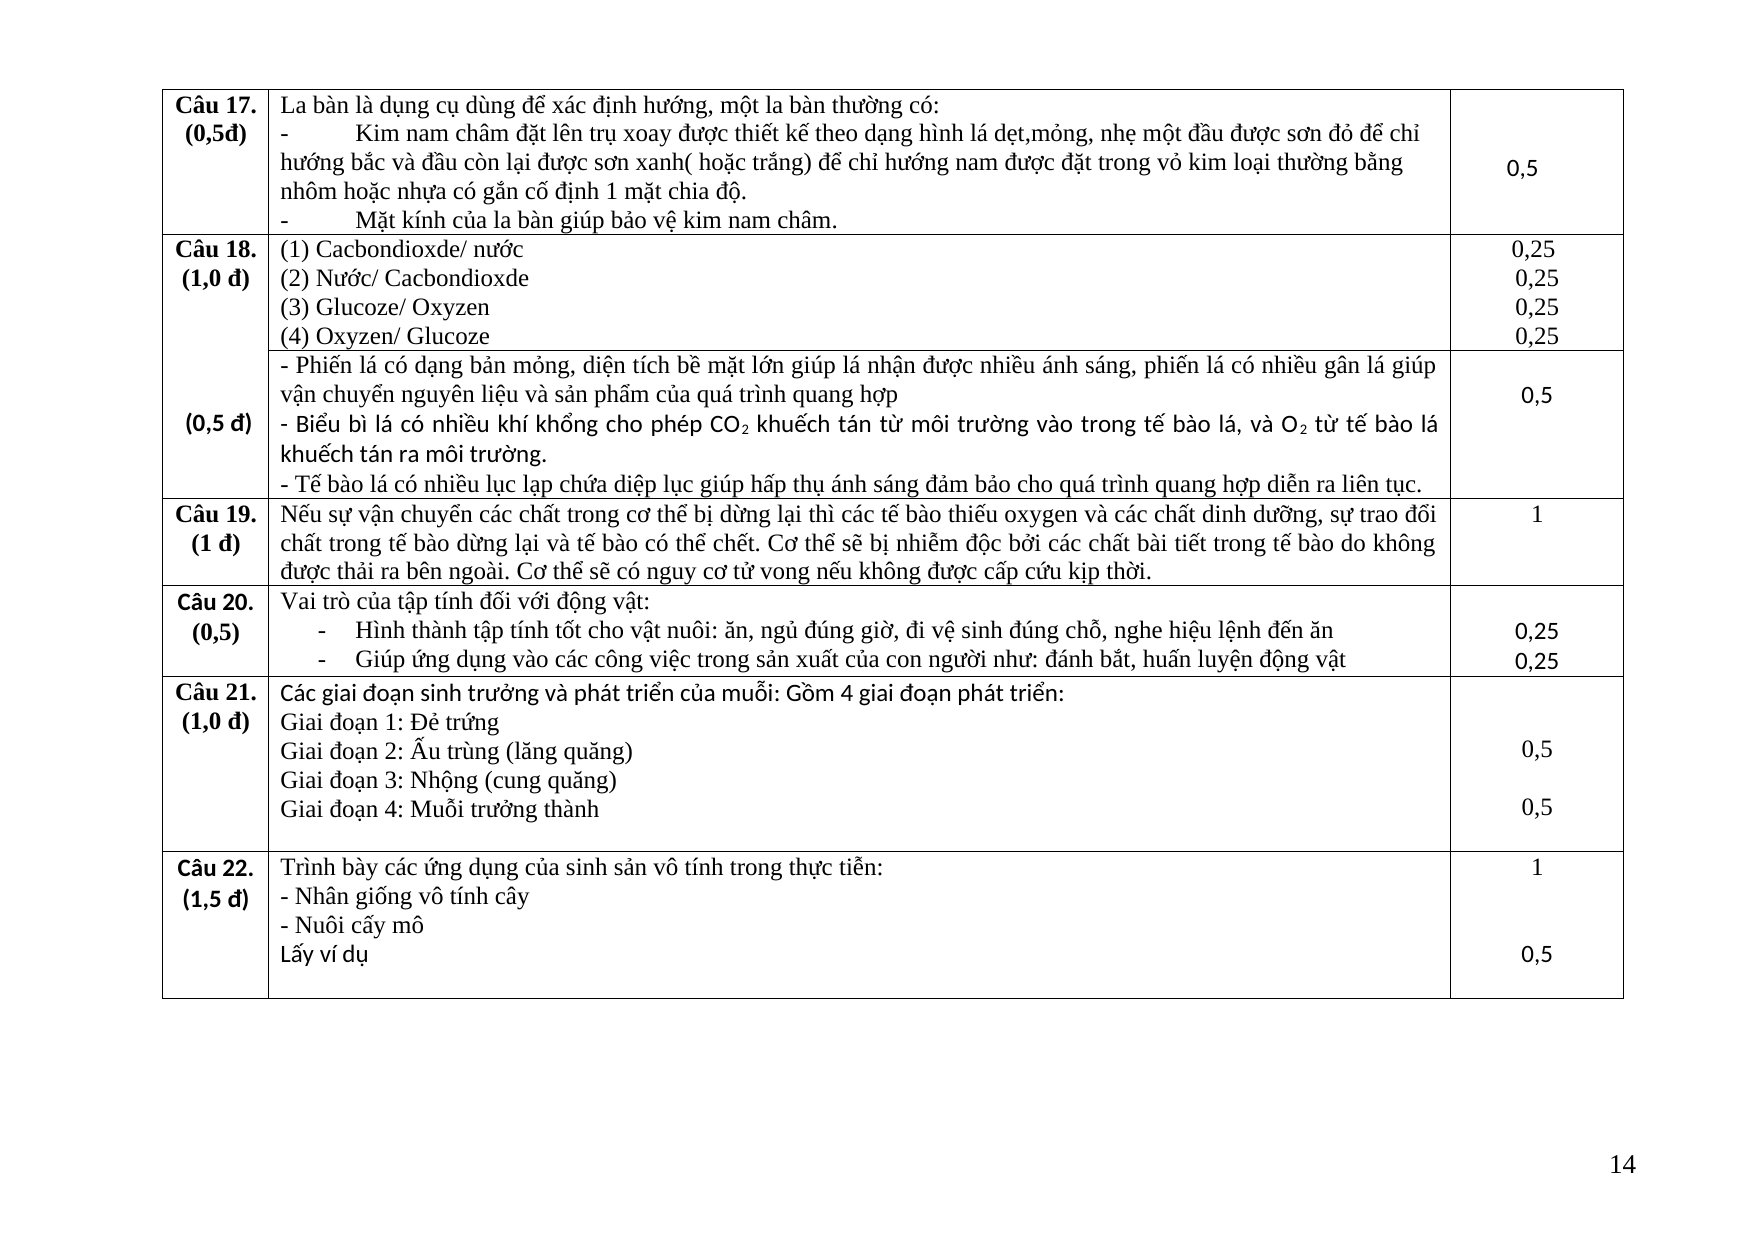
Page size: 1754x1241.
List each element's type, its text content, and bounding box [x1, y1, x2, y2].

table_cell Câu 20. (0,5) [163, 586, 268, 676]
table_cell Vai trò của tập tính đối với động vật: Hình thành tập tính tốt cho vật nuôi: ăn, ngủ đúng giờ, đi vệ sinh đúng chỗ, nghe hiệu lệnh đến ăn Giúp ứng dụng vào các công việc trong sản xuất của con người như: đánh bắt, huấn luyện động vật [269, 586, 1450, 676]
table_cell 1 0,5 [1451, 852, 1623, 998]
table_cell Trình bày các ứng dụng của sinh sản vô tính trong thực tiễn: - Nhân giống vô tính cây - Nuôi cấy mô Lấy ví dụ [269, 852, 1450, 998]
table_cell La bàn là dụng cụ dùng để xác định hướng, một la bàn thường có: Kim nam châm đặt lên trụ xoay được thiết kế theo dạng hình lá dẹt,mỏng, nhẹ một đầu được sơn đỏ để chỉ hướng bắc và đầu còn lại được sơn xanh( hoặc trắng) để chỉ hướng nam được đặt trong vỏ kim loại thường bằng nhôm hoặc nhựa có gắn cố định 1 mặt chia độ. Mặt kính của la bàn giúp bảo vệ kim nam châm. [269, 90, 1450, 233]
table_cell Câu 18. (1,0 đ) (0,5 đ) [163, 235, 268, 498]
table_cell 0,5 0,5 [1451, 677, 1623, 851]
table_cell 0,25 0,25 [1451, 586, 1623, 676]
table_cell (1) Cacbondioxde/ nước (2) Nước/ Cacbondioxde (3) Glucoze/ Oxyzen (4) Oxyzen/ Glucoze [269, 235, 1450, 349]
table_cell Câu 22. (1,5 đ) [163, 852, 268, 998]
table_cell Câu 19. (1 đ) [163, 499, 268, 585]
table_cell 0,5 [1451, 90, 1623, 233]
table_cell - Phiến lá có dạng bản mỏng, diện tích bề mặt lớn giúp lá nhận được nhiều ánh sáng, phiến lá có nhiều gân lá giúp vận chuyển nguyên liệu và sản phẩm của quá trình quang hợp - Biểu bì lá có nhiều khí khổng cho phép CO2 khuếch tán từ môi trường vào trong tế bào lá, và O2 từ tế bào lá khuếch tán ra môi trường. - Tế bào lá có nhiều lục lạp chứa diệp lục giúp hấp thụ ánh sáng đảm bảo cho quá trình quang hợp diễn ra liên tục. [269, 351, 1450, 498]
table_cell 0,5 [1451, 351, 1623, 498]
table_cell 1 [1451, 499, 1623, 585]
table_cell Nếu sự vận chuyển các chất trong cơ thể bị dừng lại thì các tế bào thiếu oxygen và các chất dinh dưỡng, sự trao đổi chất trong tế bào dừng lại và tế bào có thể chết. Cơ thể sẽ bị nhiễm độc bởi các chất bài tiết trong tế bào do không được thải ra bên ngoài. Cơ thể sẽ có nguy cơ tử vong nếu không được cấp cứu kịp thời. [269, 499, 1450, 585]
table_cell Câu 17. (0,5đ) [163, 90, 268, 233]
table_cell Các giai đoạn sinh trưởng và phát triển của muỗi: Gồm 4 giai đoạn phát triển: Giai đoạn 1: Đẻ trứng Giai đoạn 2: Ấu trùng (lăng quăng) Giai đoạn 3: Nhộng (cung quăng) Giai đoạn 4: Muỗi trưởng thành [269, 677, 1450, 851]
table_cell 0,25 0,25 0,25 0,25 [1451, 235, 1623, 349]
table_cell Câu 21. (1,0 đ) [163, 677, 268, 851]
